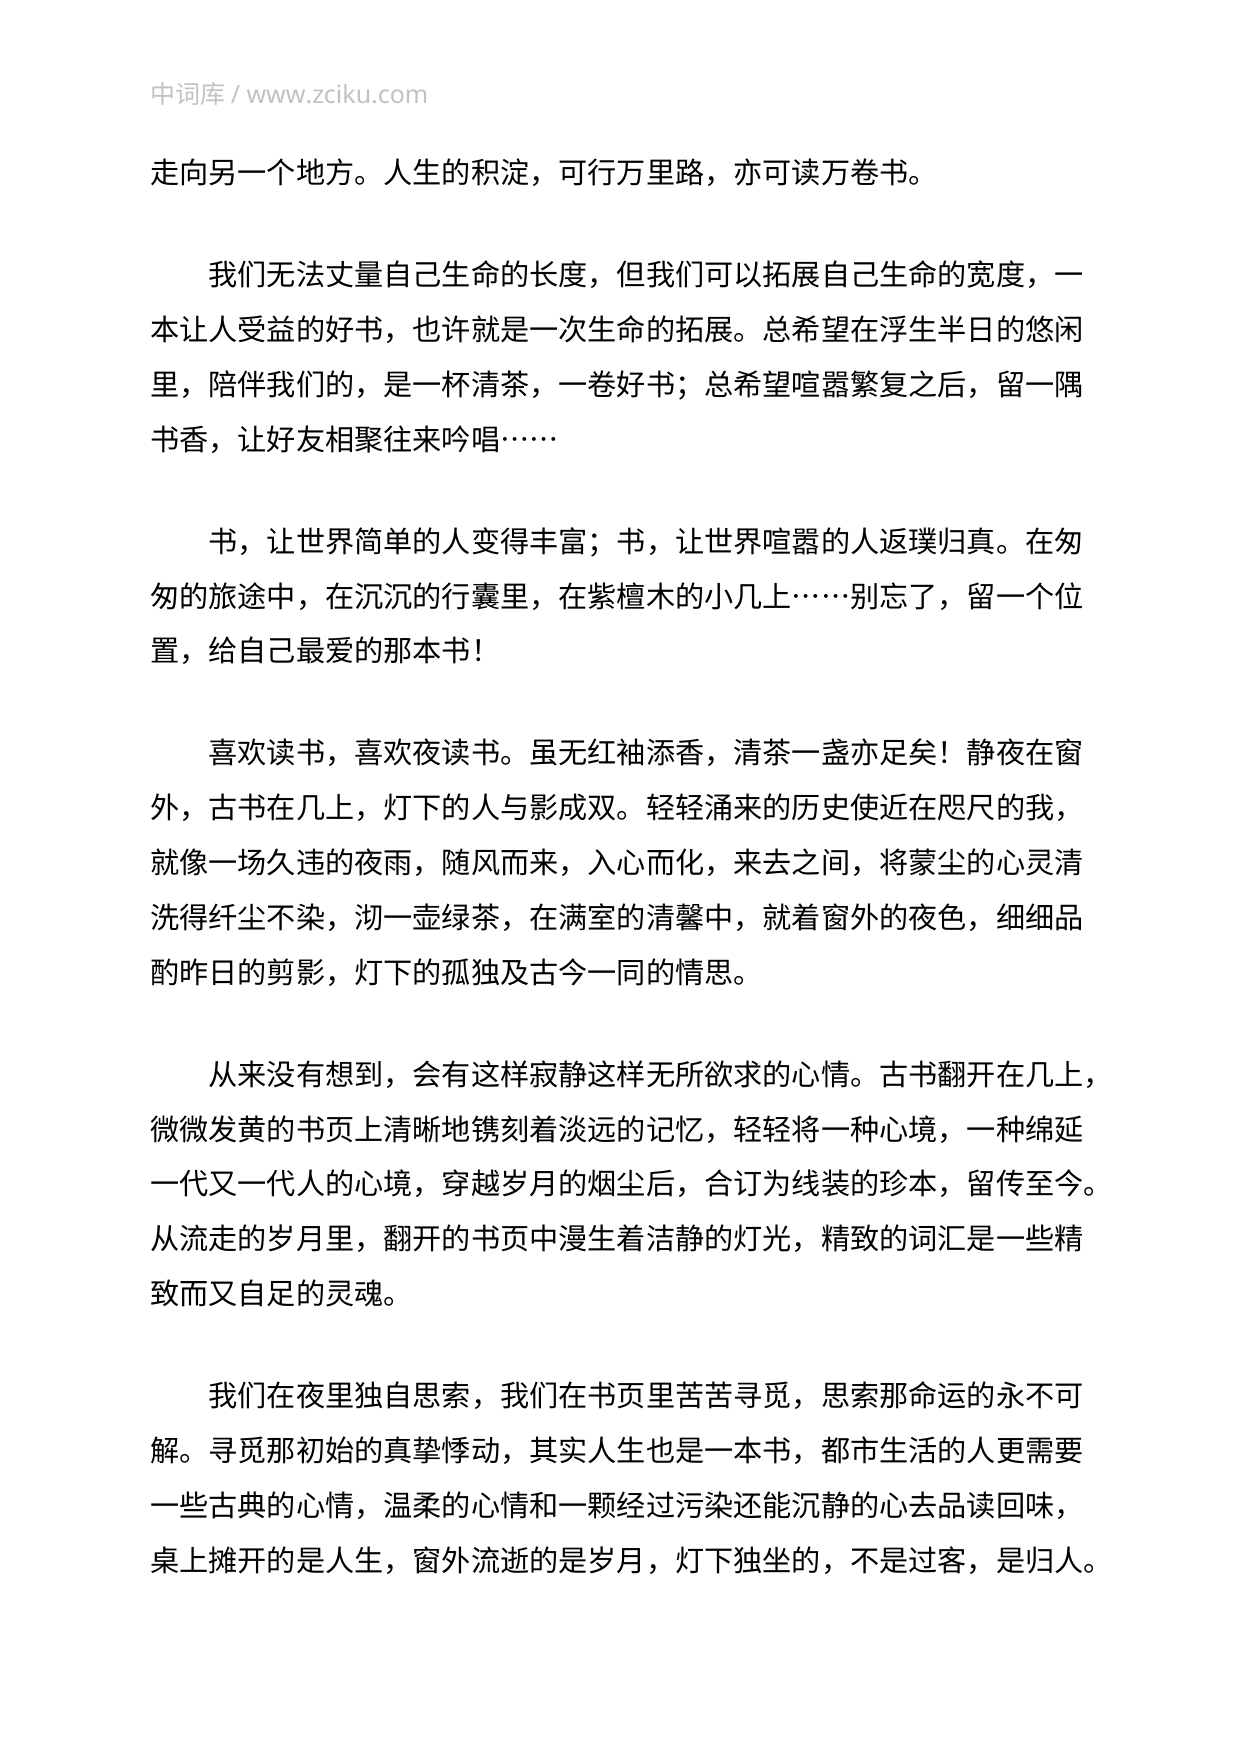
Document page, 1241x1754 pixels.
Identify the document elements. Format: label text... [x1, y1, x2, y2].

text 我们无法丈量自己生命的长度，但我们可以拓展自己生命的宽度，一本让人受益的好书，也许就是一次生命的拓展。总希望在浮生半日的悠闲里，陪伴我们的，是一杯清茶，一卷好书；总希望喧嚣繁复之后，留一隅书香，让好友相聚往来吟唱…… [150, 252, 1090, 459]
text 我们在夜里独自思索，我们在书页里苦苦寻觅，思索那命运的永不可解。寻觅那初始的真挚悸动，其实人生也是一本书，都市生活的人更需要一些古典的心情，温柔的心情和一颗经过污染还能沉静的心去品读回味，桌上摊开的是人生，窗外流逝的是岁月，灯下独坐的，不是过客，是归人。 [150, 1372, 1090, 1579]
text 喜欢读书，喜欢夜读书。虽无红袖添香，清茶一盏亦足矣！静夜在窗外，古书在几上，灯下的人与影成双。轻轻涌来的历史使近在咫尺的我，就像一场久违的夜雨，随风而来，入心而化，来去之间，将蒙尘的心灵清洗得纤尘不染，沏一壶绿茶，在满室的清馨中，就着窗外的夜色，细细品酌昨日的剪影，灯下的孤独及古今一同的情思。 [150, 730, 1090, 992]
text 书，让世界简单的人变得丰富；书，让世界喧嚣的人返璞归真。在匆匆的旅途中，在沉沉的行囊里，在紫檀木的小几上……别忘了，留一个位置，给自己最爱的那本书！ [150, 518, 1090, 670]
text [150, 150, 1090, 192]
text 从来没有想到，会有这样寂静这样无所欲求的心情。古书翻开在几上，微微发黄的书页上清晰地镌刻着淡远的记忆，轻轻将一种心境，一种绵延一代又一代人的心境，穿越岁月的烟尘后，合订为线装的珍本，留传至今。从流走的岁月里，翻开的书页中漫生着洁静的灯光，精致的词汇是一些精致而又自足的灵魂。 [150, 1051, 1090, 1313]
